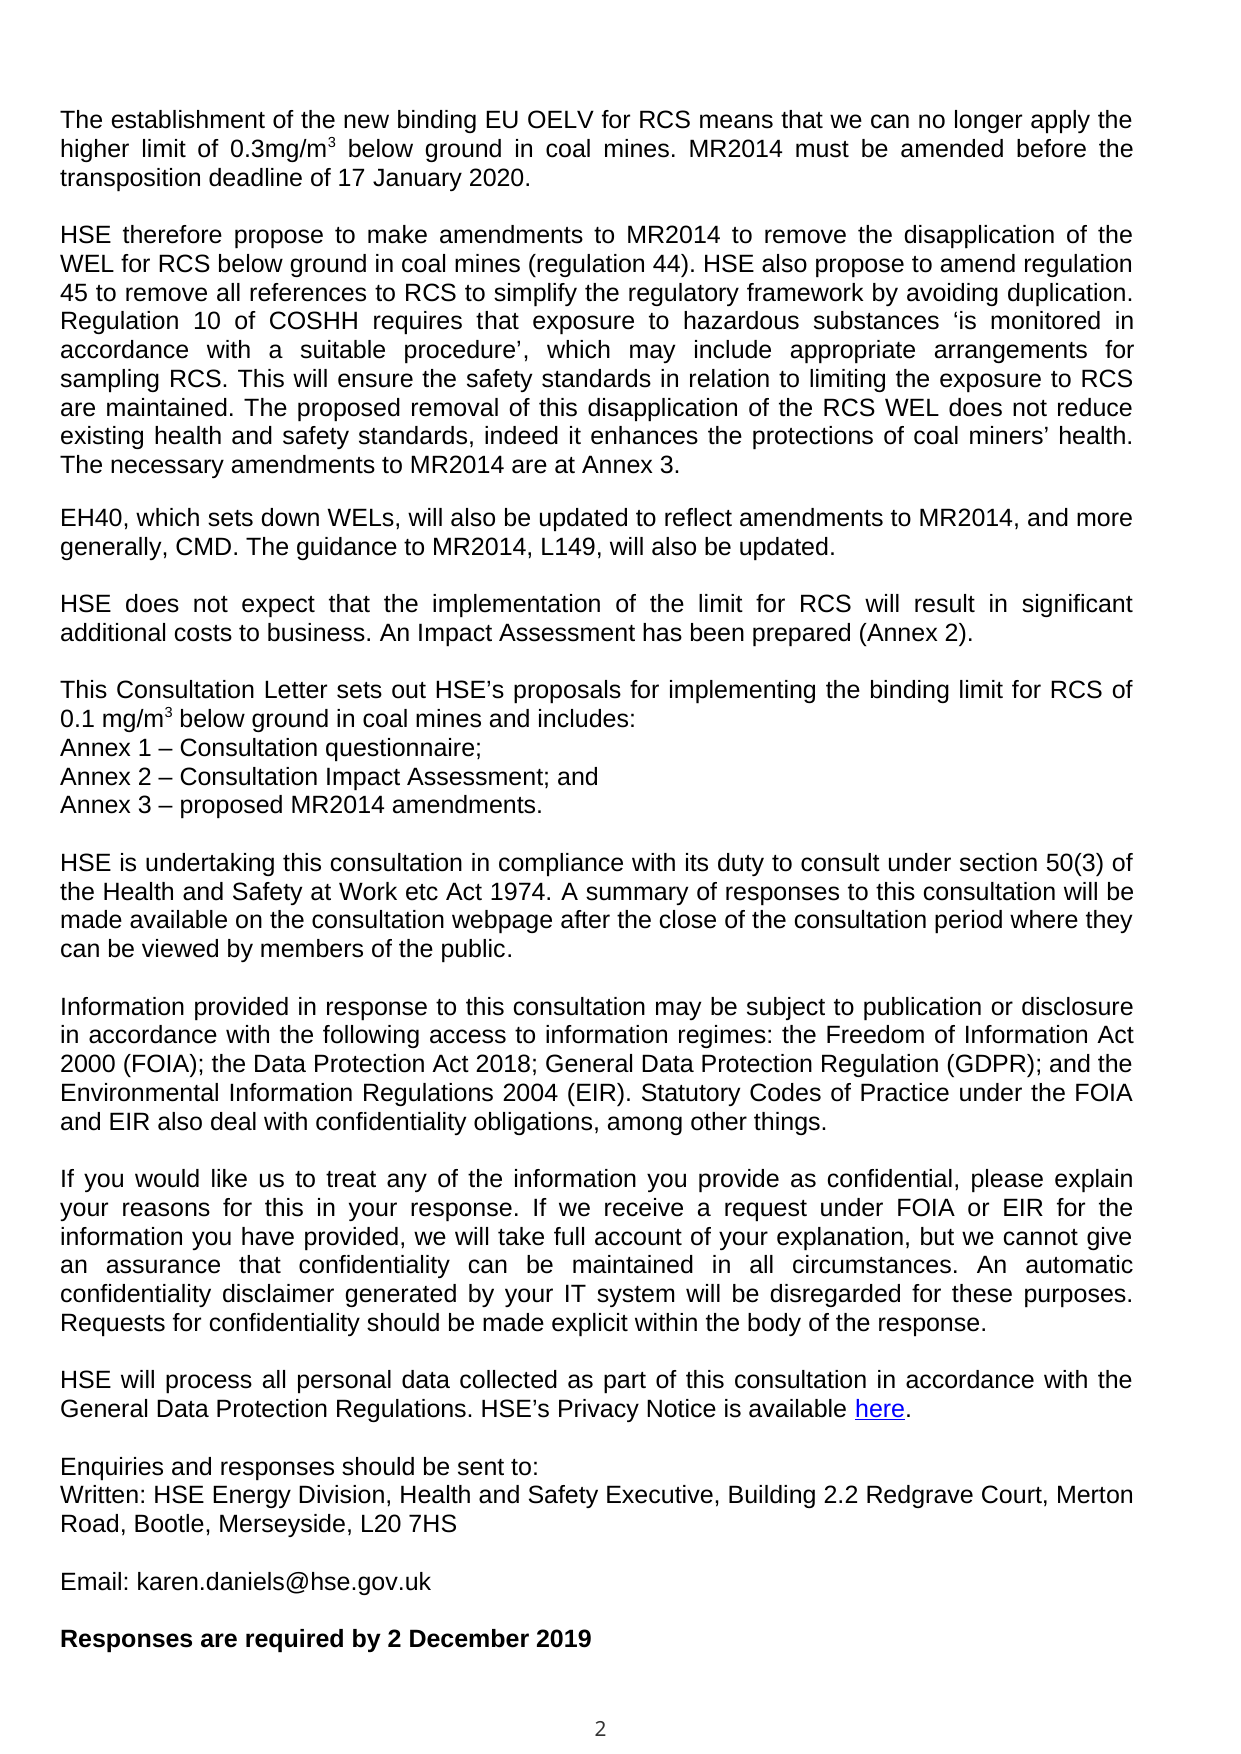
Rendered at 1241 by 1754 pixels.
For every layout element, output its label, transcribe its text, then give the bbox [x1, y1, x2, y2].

text HSE is undertaking this consultation in compliance with its duty to consult under section 50(3) of the Health and Safety at Work etc Act 1974. A summary of responses to this consultation will be made available on the consultation webpage after the close of the consultation period where they can be viewed by members of the public. [60, 848, 1135, 963]
text The establishment of the new binding EU OELV for RCS means that we can no longer apply the higher limit of 0.3mg/m3 below ground in coal mines. MR2014 must be amended before the transposition deadline of 17 January 2020. [60, 105, 1135, 191]
text Information provided in response to this consultation may be subject to publication or disclosure in accordance with the following access to information regimes: the Freedom of Information Act 2000 (FOIA); the Data Protection Act 2018; General Data Protection Regulation (GDPR); and the Environmental Information Regulations 2004 (EIR). Statutory Codes of Practice under the FOIA and EIR also deal with confidentiality obligations, among other things. [60, 991, 1135, 1135]
text Written: HSE Energy Division, Health and Safety Executive, Building 2.2 Redgrave Court, Merton Road, Bootle, Merseyside, L20 7HS [60, 1480, 1135, 1538]
text HSE therefore propose to make amendments to MR2014 to remove the disapplication of the WEL for RCS below ground in coal mines (regulation 44). HSE also propose to amend regulation 45 to remove all references to RCS to simplify the regulatory framework by avoiding duplication. Regulation 10 of COSHH requires that exposure to hazardous substances ‘is monitored in accordance with a suitable procedure’, which may include appropriate arrangements for sampling RCS. This will ensure the safety standards in relation to limiting the exposure to RCS are maintained. The proposed removal of this disapplication of the RCS WEL does not reduce existing health and safety standards, indeed it enhances the protections of coal miners’ health. The necessary amendments to MR2014 are at Annex 3. [60, 220, 1135, 479]
text Enquiries and responses should be sent to: [60, 1451, 1135, 1480]
text If you would like us to treat any of the information you provide as confidential, please explain your reasons for this in your response. If we receive a request under FOIA or EIR for the information you have provided, we will take full account of your explanation, but we cannot give an assurance that confidentiality can be maintained in all circumstances. An automatic confidentiality disclaimer generated by your IT system will be disregarded for these purposes. Requests for confidentiality should be made explicit within the body of the response. [60, 1164, 1135, 1336]
text Email: karen.daniels@hse.gov.uk [60, 1566, 1135, 1595]
text This Consultation Letter sets out HSE’s proposals for implementing the binding limit for RCS of 0.1 mg/m3 below ground in coal mines and includes: [60, 675, 1135, 733]
text Annex 1 – Consultation questionnaire; [60, 733, 1135, 761]
text Annex 3 – proposed MR2014 amendments. [60, 790, 1135, 819]
text Responses are required by 2 December 2019 [60, 1624, 1135, 1653]
text HSE does not expect that the implementation of the limit for RCS will result in significant additional costs to business. An Impact Assessment has been prepared (Annex 2). [60, 589, 1135, 646]
text HSE will process all personal data collected as part of this consultation in accordance with the General Data Protection Regulations. HSE’s Privacy Notice is available here. [60, 1365, 1135, 1423]
text Annex 2 – Consultation Impact Assessment; and [60, 761, 1135, 790]
text EH40, which sets down WELs, will also be updated to reflect amendments to MR2014, and more generally, CMD. The guidance to MR2014, L149, will also be updated. [60, 503, 1135, 560]
